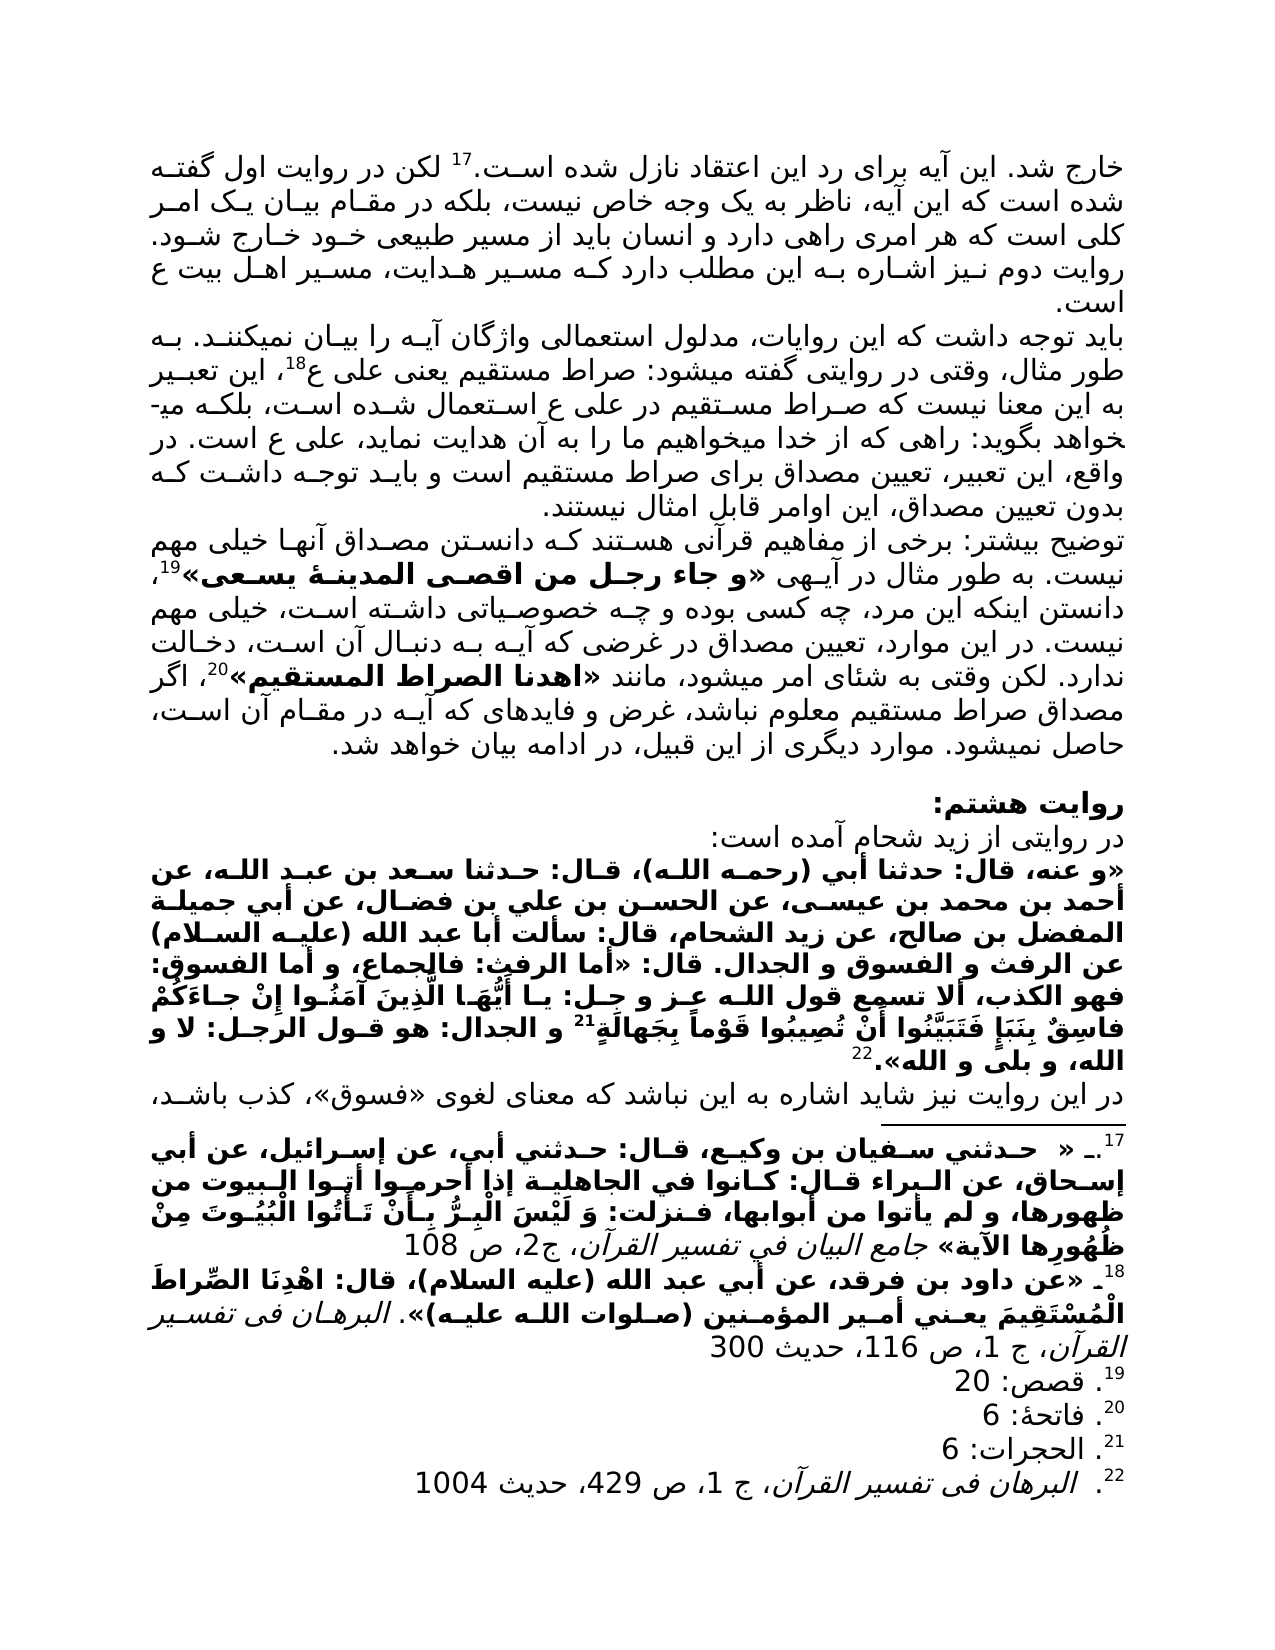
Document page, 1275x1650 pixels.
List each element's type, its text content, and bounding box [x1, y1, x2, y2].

text در این روایت نیز شاید اشاره به این نباشد که معنای لغوی «فسوق»، کذب باشد، بلکه شاید به خصوص در مورد آیهی نبأ میگوید: فسق یعنی جدا افتادن از مسیر حق و دور افتادن از آن. فسق در اصل یعنی بیرون رفتن از راه طبیعیو در مواضع مختلف، بر اساس تناسب بین حکم و موضوع، معنای خاص خود را پیدا کرده است. [150, 1077, 1125, 1111]
text در روایتی از زید شحام آمده است: [150, 820, 1125, 854]
text توضیح بیشتر: برخی از مفاهیم قرآنی هستند که دانستن مصداق آنها خیلی مهم نیست. به طور مثال در آیهی «و جاء رجل من اقصی المدینۀ یسعی»، دانستن اینکه این مرد، چه کسی بوده و چه خصوصیاتی داشته است، خیلی مهم نیست. در این موارد، تعیین مصداق در غرضی که آیه به دنبال آن است، دخالت ندارد. لکن وقتی به شئای امر میشود، مانند «اهدنا الصراط المستقیم»، اگر مصداق صراط مستقیم معلوم نباشد، غرض و فایدهای که آیه در مقام آن است، حاصل نمیشود. موارد دیگری از این قبیل، در ادامه بیان خواهد شد. [150, 523, 1125, 761]
text روایت هشتم: [150, 786, 1125, 820]
text باید توجه داشت که این روایات، مدلول استعمالی واژگان آیه را بیان نمیکنند. به طور مثال، وقتی در روایتی گفته میشود: صراط مستقیم یعنی علی ع، این تعبیر به این معنا نیست که صراط مستقیم در علی ع استعمال شده است، بلکه میخواهد بگوید: راهی که از خدا میخواهیم ما را به آن هدایت نماید، علی ع است. در واقع، این تعبیر، تعیین مصداق برای صراط مستقیم است و باید توجه داشت که بدون تعیین مصداق، این اوامر قابل امثال نیستند. [150, 320, 1125, 523]
text «و عنه، قال: حدثنا أبي (رحمه الله)، قال: حدثنا سعد بن عبد الله، عن أحمد بن محمد بن عيسى، عن الحسن بن علي بن فضال، عن أبي جميلة المفضل بن صالح، عن زيد الشحام، قال: سألت أبا عبد الله (عليه السلام) عن‏ الرفث‏ و الفسوق‏ و الجدال. قال: «أما الرفث: فالجماع، و أما الفسوق: فهو الكذب، ألا تسمع قول الله عز و جل: يا أَيُّهَا الَّذِينَ آمَنُوا إِنْ جاءَكُمْ فاسِقٌ بِنَبَإٍ فَتَبَيَّنُوا أَنْ تُصِيبُوا قَوْماً بِجَهالَةٍ و الجدال: هو قول الرجل: لا و الله، و بلى و الله». [150, 854, 1125, 1077]
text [150, 150, 1125, 320]
